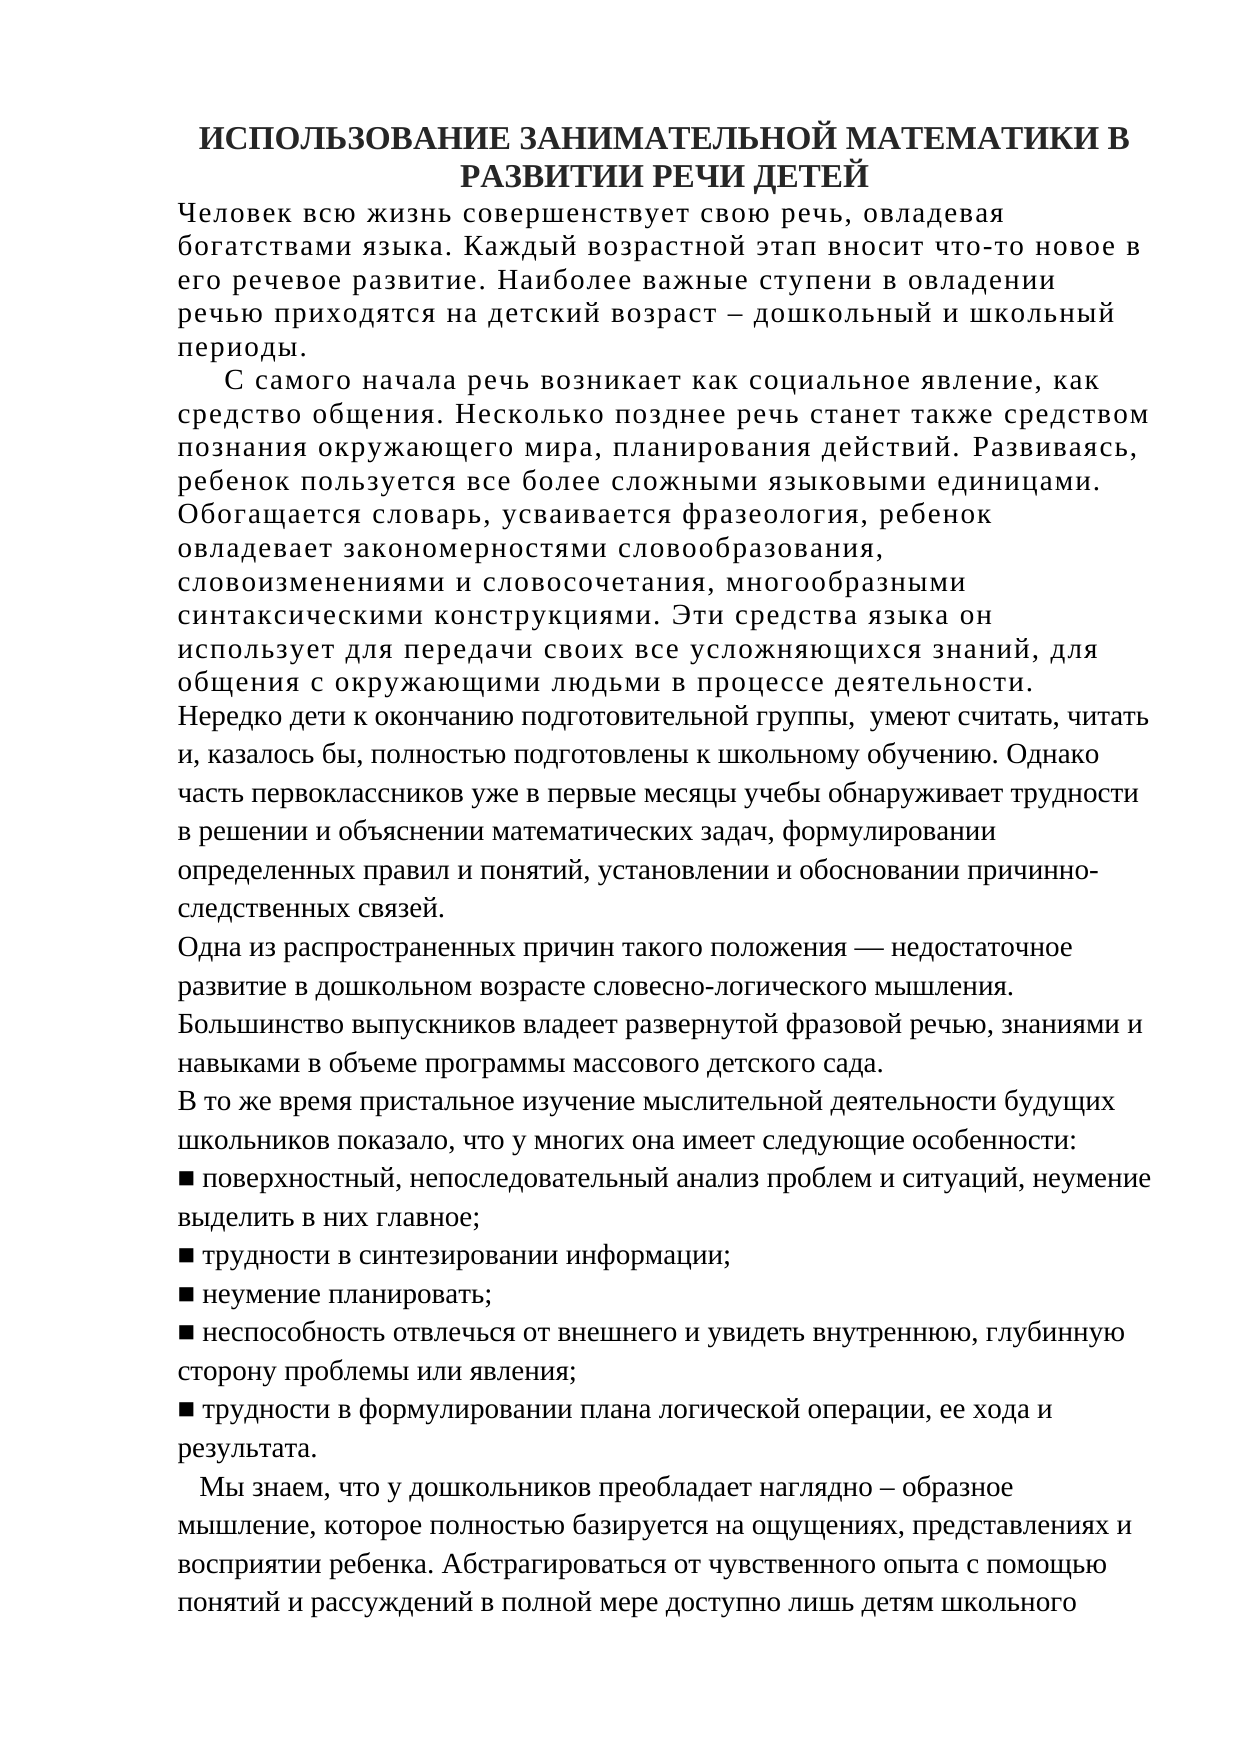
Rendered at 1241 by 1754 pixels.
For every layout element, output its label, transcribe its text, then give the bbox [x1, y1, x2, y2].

text Человек всю жизнь совершенствует свою речь, овладевая богатствами языка. Каждый возрастной этап вносит что-то новое в его речевое развитие. Наиболее важные ступени в овладении речью приходятся на детский возраст – дошкольный и школьный периоды. [177, 195, 1152, 362]
text С самого начала речь возникает как социальное явление, как средство общения. Несколько позднее речь станет также средством познания окружающего мира, планирования действий. Развиваясь, ребенок пользуется все более сложными языковыми единицами. Обогащается словарь, усваивается фразеология, ребенок овладевает закономерностями словообразования, словоизменениями и словосочетания, многообразными синтаксическими конструкциями. Эти средства языка он использует для передачи своих все усложняющихся знаний, для общения с окружающими людьми в процессе деятельности. [177, 362, 1152, 698]
text ИСПОЛЬЗОВАНИЕ ЗАНИМАТЕЛЬНОЙ МАТЕМАТИКИ В РАЗВИТИИ РЕЧИ ДЕТЕЙ [177, 118, 1152, 195]
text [177, 1469, 1152, 1618]
text Нередко дети к окончанию подготовительной группы, умеют считать, читать и, казалось бы, полностью подготовлены к школьному обучению. Однако часть первоклассников уже в первые месяцы учебы обнаруживает трудности в решении и объяснении математических задач, формулировании определенных правил и понятий, установлении и обосновании причинно-следственных связей. Одна из распространенных причин такого положения — недостаточное развитие в дошкольном возрасте словесно-логического мышления. Большинство выпускников владеет развернутой фразовой речью, знаниями и навыками в объеме программы массового детского сада. [177, 698, 1152, 1078]
text В то же время пристальное изучение мыслительной деятельности будущих школьников показало, что у многих она имеет следующие особенности: ■ поверхностный, непоследовательный анализ проблем и ситуаций, неумение выделить в них главное; ■ трудности в синтезировании информации; ■ неумение планировать; ■ неспособность отвлечься от внешнего и увидеть внутреннюю, глубинную сторону проблемы или явления; ■ трудности в формулировании плана логической операции, ее хода и результата. [177, 1083, 1152, 1464]
